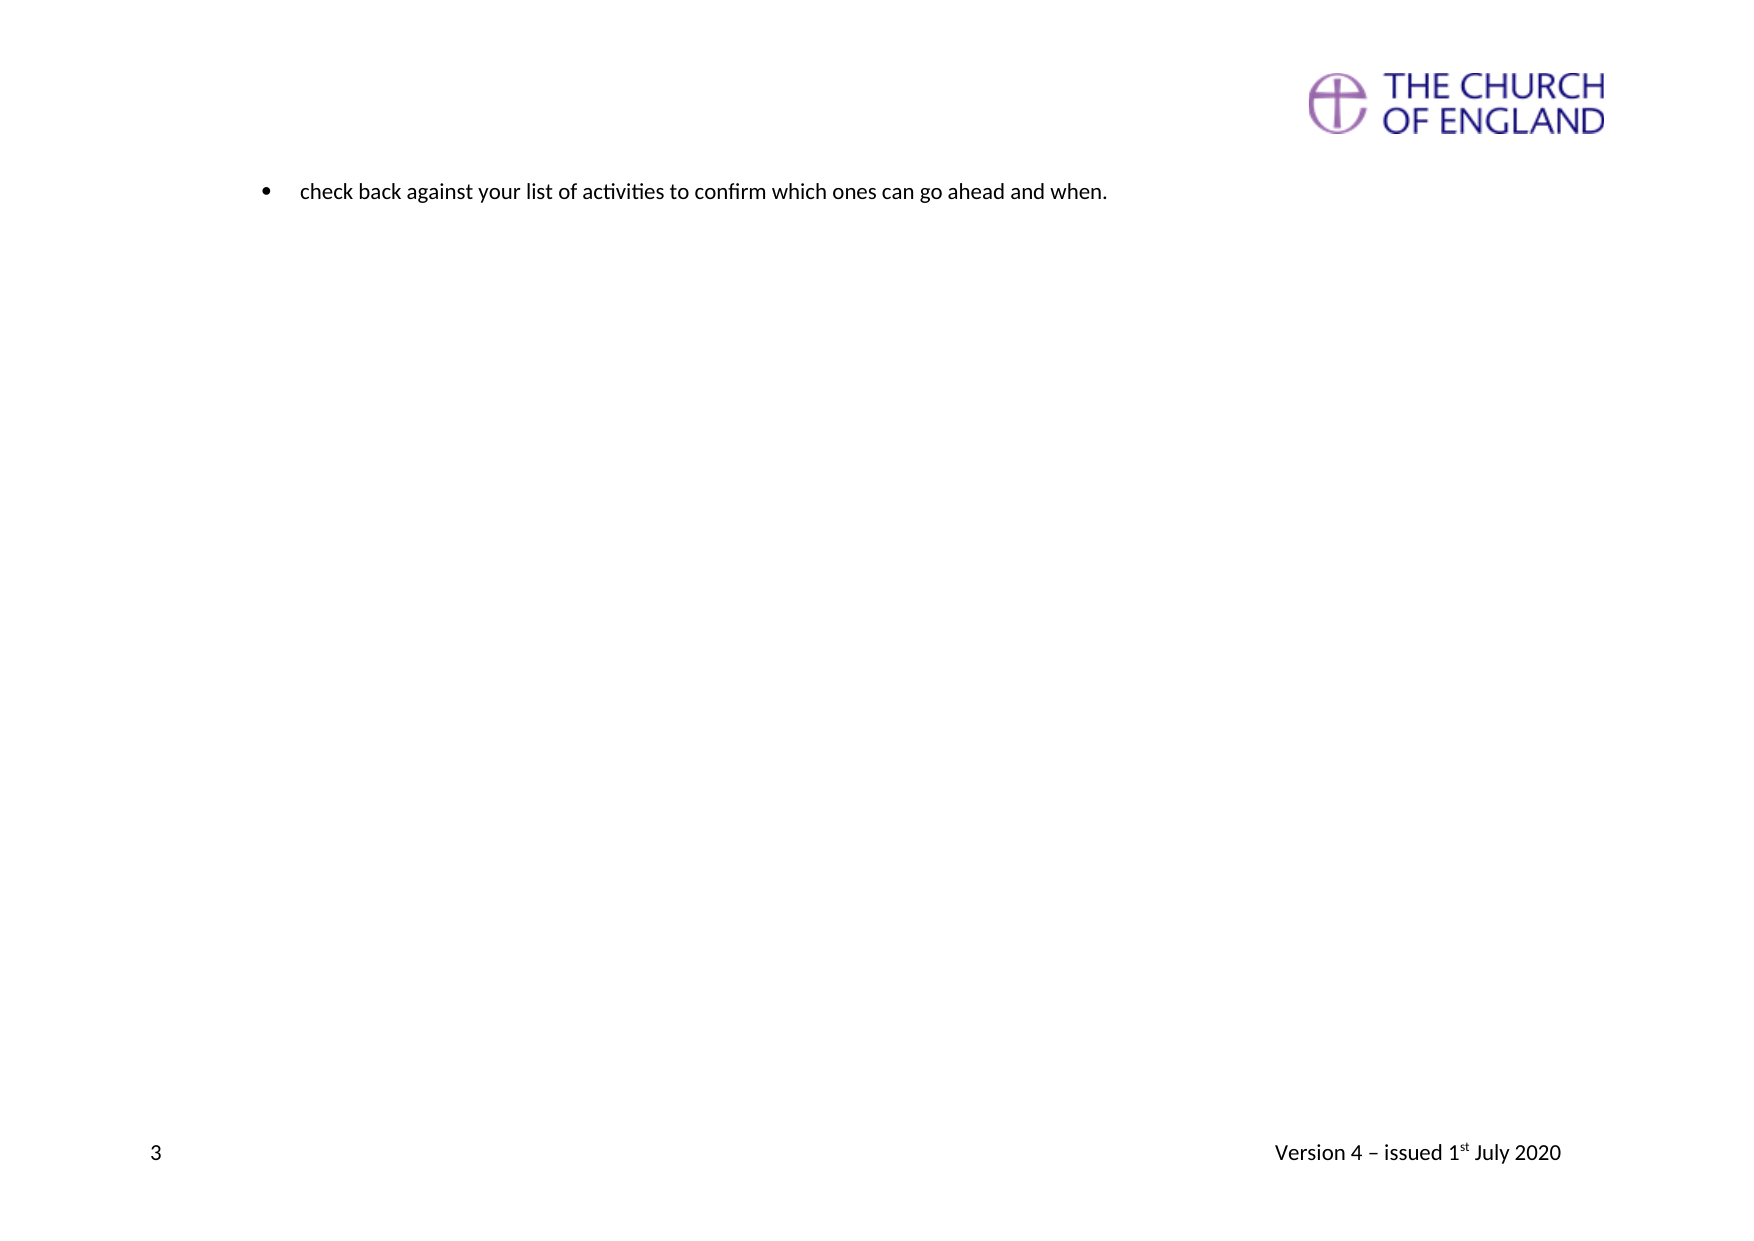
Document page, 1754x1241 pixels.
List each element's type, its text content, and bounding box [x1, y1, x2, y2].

list check back against your list of activities to confirm which ones can go ahead and when. [262, 177, 1604, 205]
picture [1308, 73, 1604, 134]
